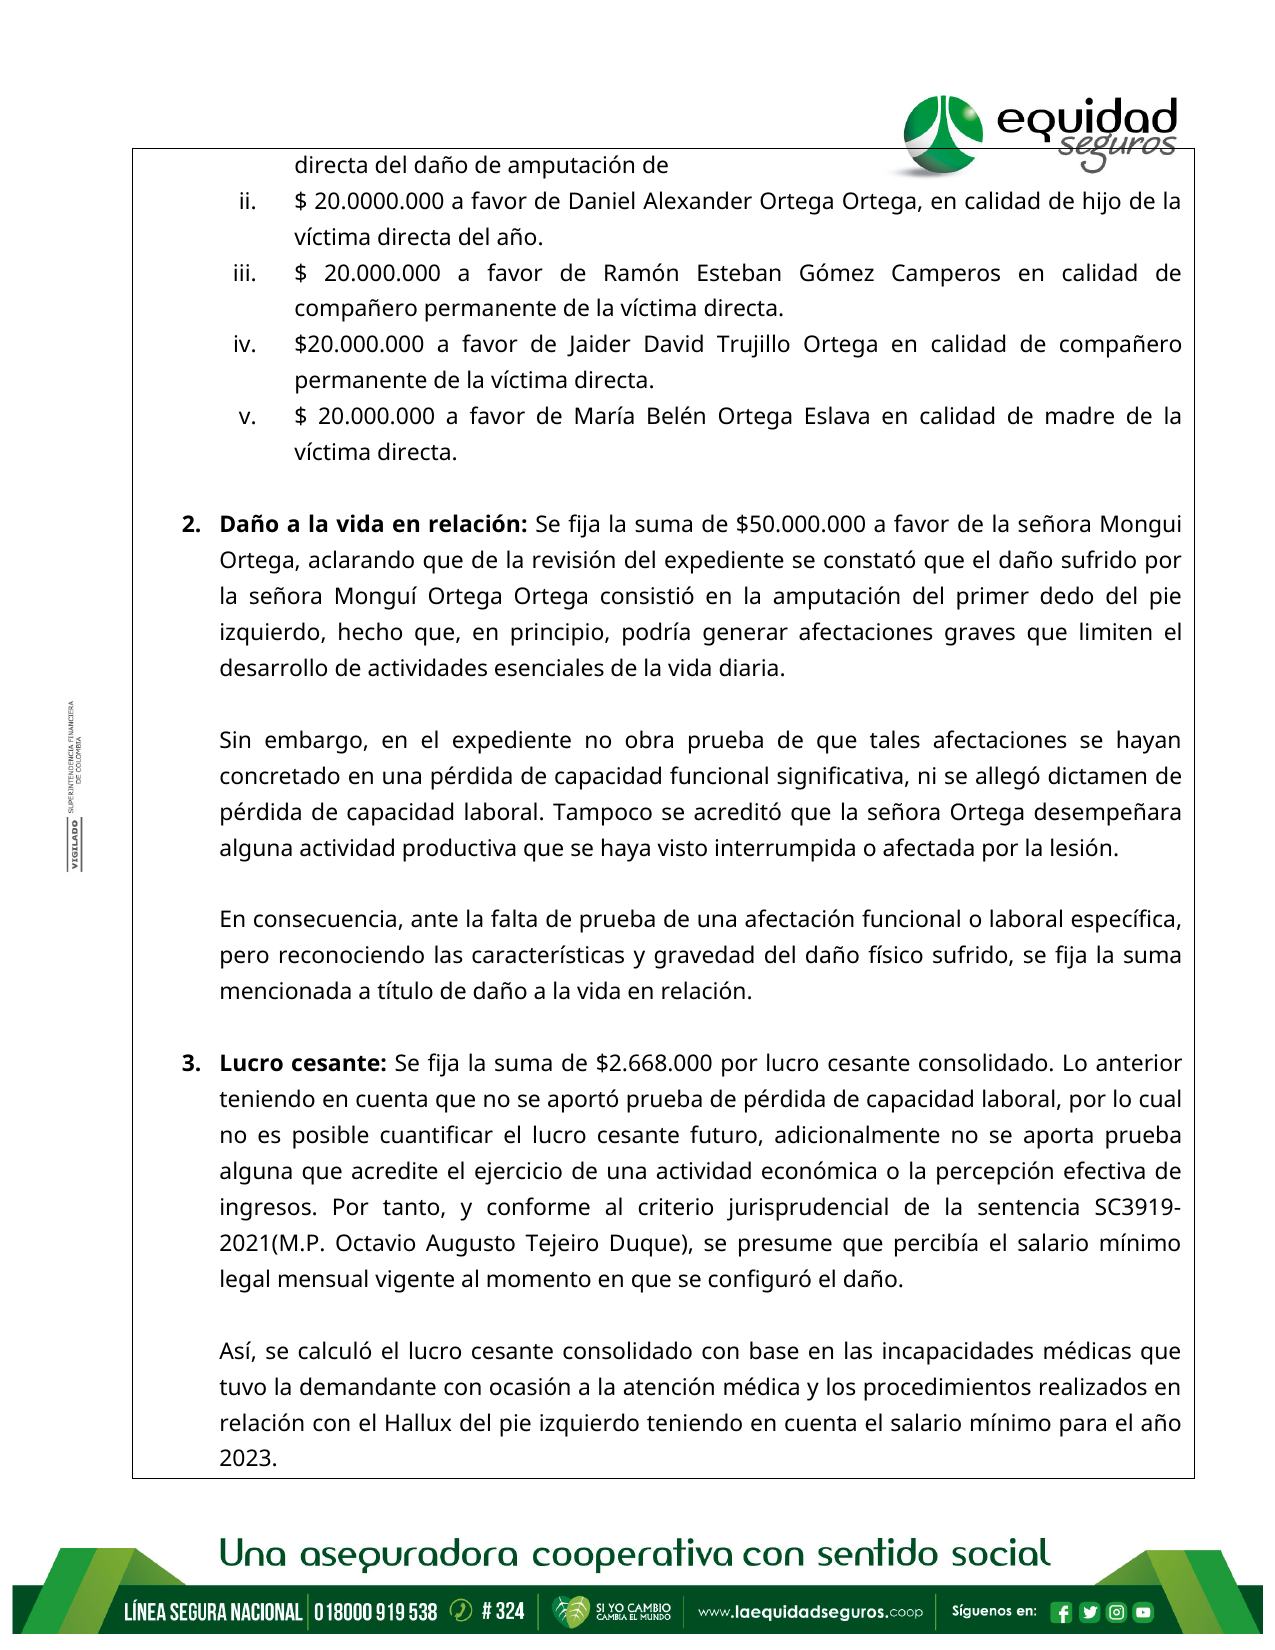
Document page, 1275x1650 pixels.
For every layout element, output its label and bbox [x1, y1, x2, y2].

table_cell [133, 149, 1194, 1478]
picture [12, 16, 1263, 1634]
